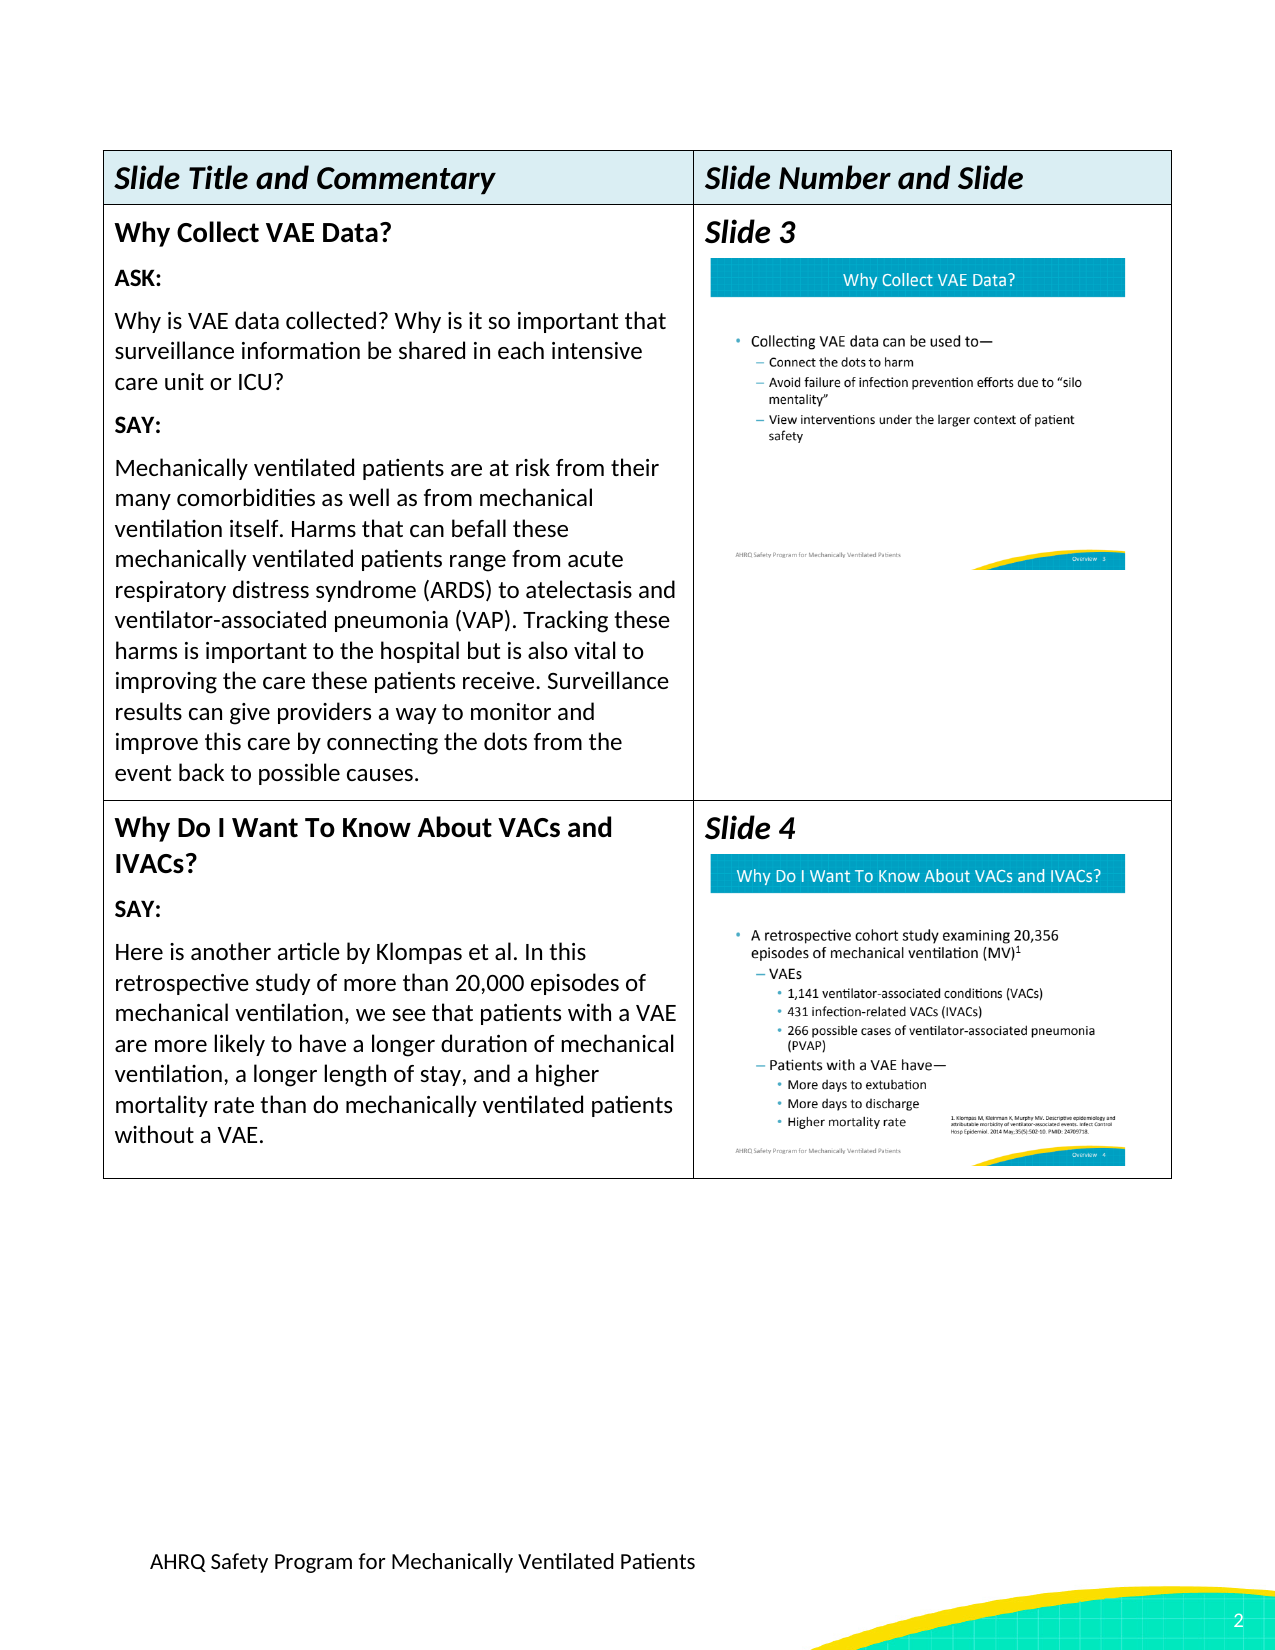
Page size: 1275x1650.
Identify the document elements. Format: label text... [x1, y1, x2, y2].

table_header Slide Title and Commentary [104, 151, 693, 204]
table_header Slide Number and Slide [694, 151, 1171, 204]
table_cell Slide 3 [694, 205, 1171, 800]
table_cell Why Do I Want To Know About VACs and IVACs? SAY: Here is another article by Klompas et al. In this retrospective study of more than 20,000 episodes of mechanical ventilation, we see that patients with a VAE are more likely to have a longer duration of mechanical ventilation, a longer length of stay, and a higher mortality rate than do mechanically ventilated patients without a VAE. [104, 801, 693, 1178]
picture [10, 1577, 1275, 1650]
table_cell Why Collect VAE Data? ASK: Why is VAE data collected? Why is it so important that surveillance information be shared in each intensive care unit or ICU? SAY: Mechanically ventilated patients are at risk from their many comorbidities as well as from mechanical ventilation itself. Harms that can befall these mechanically ventilated patients range from acute respiratory distress syndrome (ARDS) to atelectasis and ventilator-associated pneumonia (VAP). Tracking these harms is important to the hospital but is also vital to improving the care these patients receive. Surveillance results can give providers a way to monitor and improve this care by connecting the dots from the event back to possible causes. [104, 205, 693, 800]
table_cell Slide 4 [694, 801, 1171, 1178]
